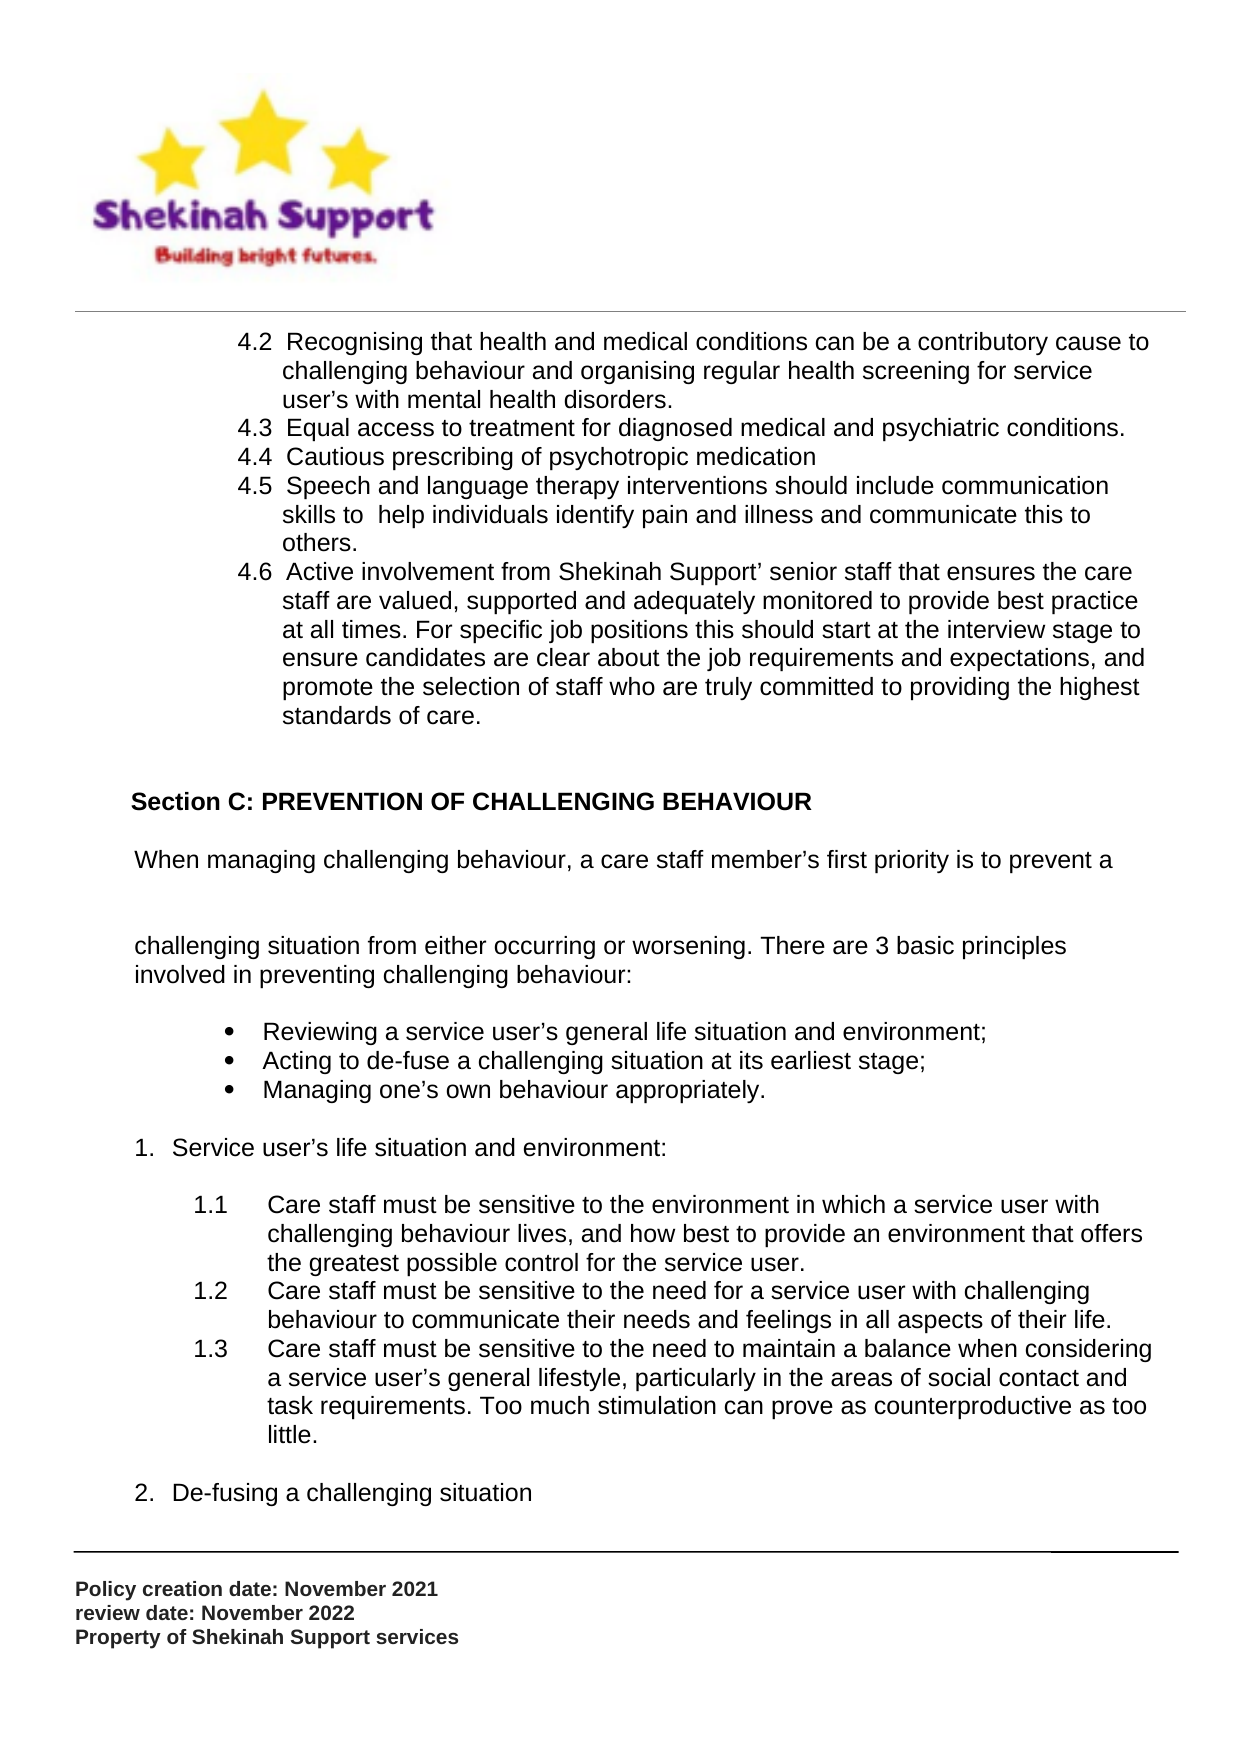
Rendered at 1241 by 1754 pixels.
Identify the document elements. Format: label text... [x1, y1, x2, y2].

list Service user’s life situation and environment: [134, 1132, 1165, 1161]
text 1.3 Care staff must be sensitive to the need to maintain a balance when considering a service user’s general lifestyle, particularly in the areas of social contact and task requirements. Too much stimulation can prove as counterproductive as too little. [193, 1334, 1165, 1449]
text 4.4 Cautious prescribing of psychotropic medication [237, 442, 1165, 471]
list Managing one’s own behaviour appropriately. [225, 1075, 1165, 1104]
text 4.5 Speech and language therapy interventions should include communication skills to help individuals identify pain and illness and communicate this to others. [237, 471, 1165, 557]
list Acting to de-fuse a challenging situation at its earliest stage; [225, 1046, 1165, 1075]
text 4.3 Equal access to treatment for diagnosed medical and psychiatric conditions. [237, 413, 1165, 442]
text Section C: PREVENTION OF CHALLENGING BEHAVIOUR [131, 787, 1165, 816]
list Reviewing a service user’s general life situation and environment; [225, 1017, 1165, 1046]
list De-fusing a challenging situation [134, 1477, 1165, 1506]
picture [75, 73, 462, 294]
list Care staff must be sensitive to the environment in which a service user with challenging behaviour lives, and how best to provide an environment that offers the greatest possible control for the service user. [193, 1190, 1165, 1276]
text 4.2 Recognising that health and medical conditions can be a contributory cause to challenging behaviour and organising regular health screening for service user’s with mental health disorders. [237, 327, 1165, 413]
text 4.6 Active involvement from Shekinah Support’ senior staff that ensures the care staff are valued, supported and adequately monitored to provide best practice at all times. For specific job positions this should start at the interview stage to ensure candidates are clear about the job requirements and expectations, and promote the selection of staff who are truly committed to providing the highest standards of care. [237, 557, 1165, 730]
text challenging situation from either occurring or worsening. There are 3 basic principles involved in preventing challenging behaviour: [134, 931, 1165, 988]
text When managing challenging behaviour, a care staff member’s first priority is to prevent a [134, 845, 1165, 873]
list Care staff must be sensitive to the need for a service user with challenging behaviour to communicate their needs and feelings in all aspects of their life. [193, 1276, 1165, 1334]
